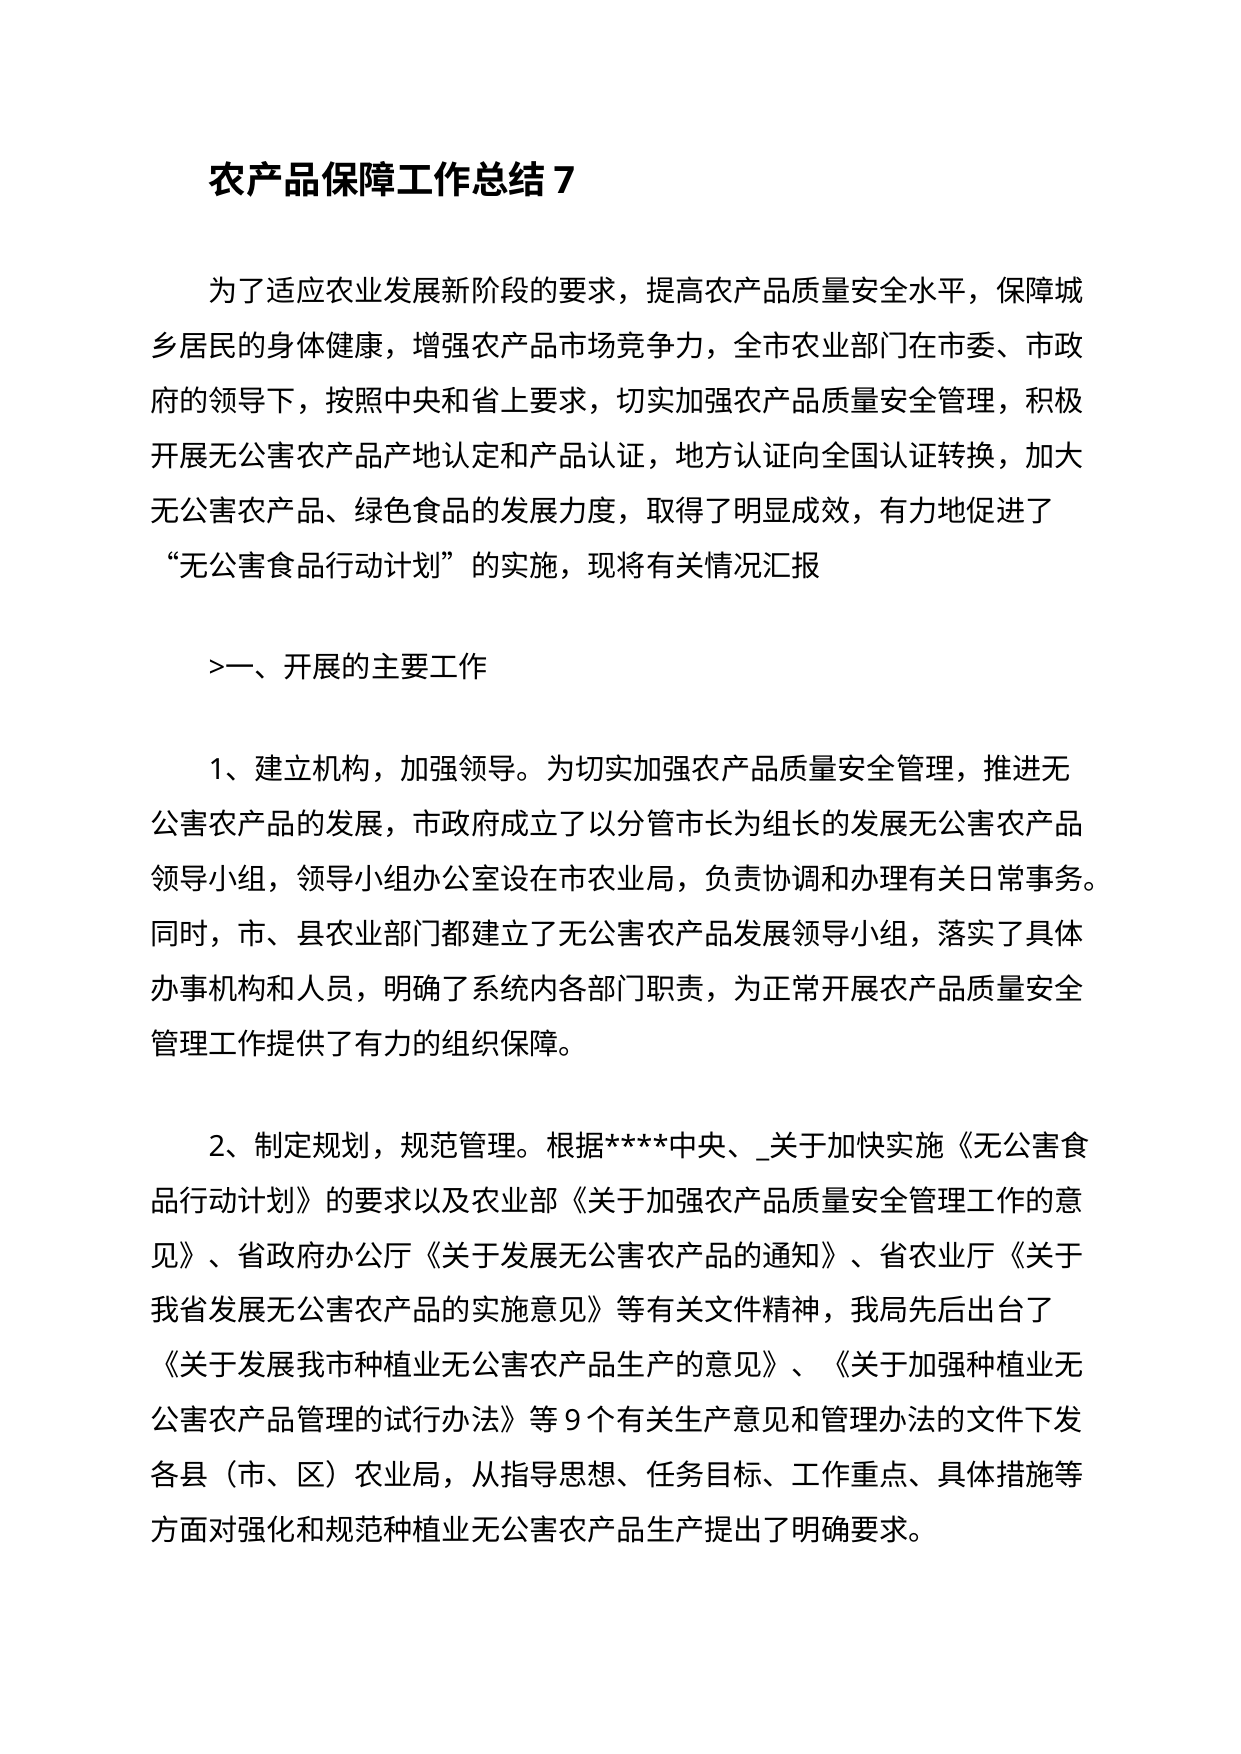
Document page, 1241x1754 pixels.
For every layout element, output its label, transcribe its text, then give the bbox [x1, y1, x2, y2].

text 为了适应农业发展新阶段的要求，提高农产品质量安全水平，保障城乡居民的身体健康，增强农产品市场竞争力，全市农业部门在市委、市政府的领导下，按照中央和省上要求，切实加强农产品质量安全管理，积极开展无公害农产品产地认定和产品认证，地方认证向全国认证转换，加大无公害农产品、绿色食品的发展力度，取得了明显成效，有力地促进了“无公害食品行动计划”的实施，现将有关情况汇报 [150, 268, 1090, 584]
text 2、制定规划，规范管理。根据****中央、_关于加快实施《无公害食品行动计划》的要求以及农业部《关于加强农产品质量安全管理工作的意见》、省政府办公厅《关于发展无公害农产品的通知》、省农业厅《关于我省发展无公害农产品的实施意见》等有关文件精神，我局先后出台了《关于发展我市种植业无公害农产品生产的意见》、《关于加强种植业无公害农产品管理的试行办法》等9个有关生产意见和管理办法的文件下发各县（市、区）农业局，从指导思想、任务目标、工作重点、具体措施等方面对强化和规范种植业无公害农产品生产提出了明确要求。 [150, 1122, 1090, 1549]
text 1、建立机构，加强领导。为切实加强农产品质量安全管理，推进无公害农产品的发展，市政府成立了以分管市长为组长的发展无公害农产品领导小组，领导小组办公室设在市农业局，负责协调和办理有关日常事务。同时，市、县农业部门都建立了无公害农产品发展领导小组，落实了具体办事机构和人员，明确了系统内各部门职责，为正常开展农产品质量安全管理工作提供了有力的组织保障。 [150, 746, 1090, 1063]
text >一、开展的主要工作 [150, 644, 1090, 686]
text 农产品保障工作总结7 [150, 150, 1090, 204]
